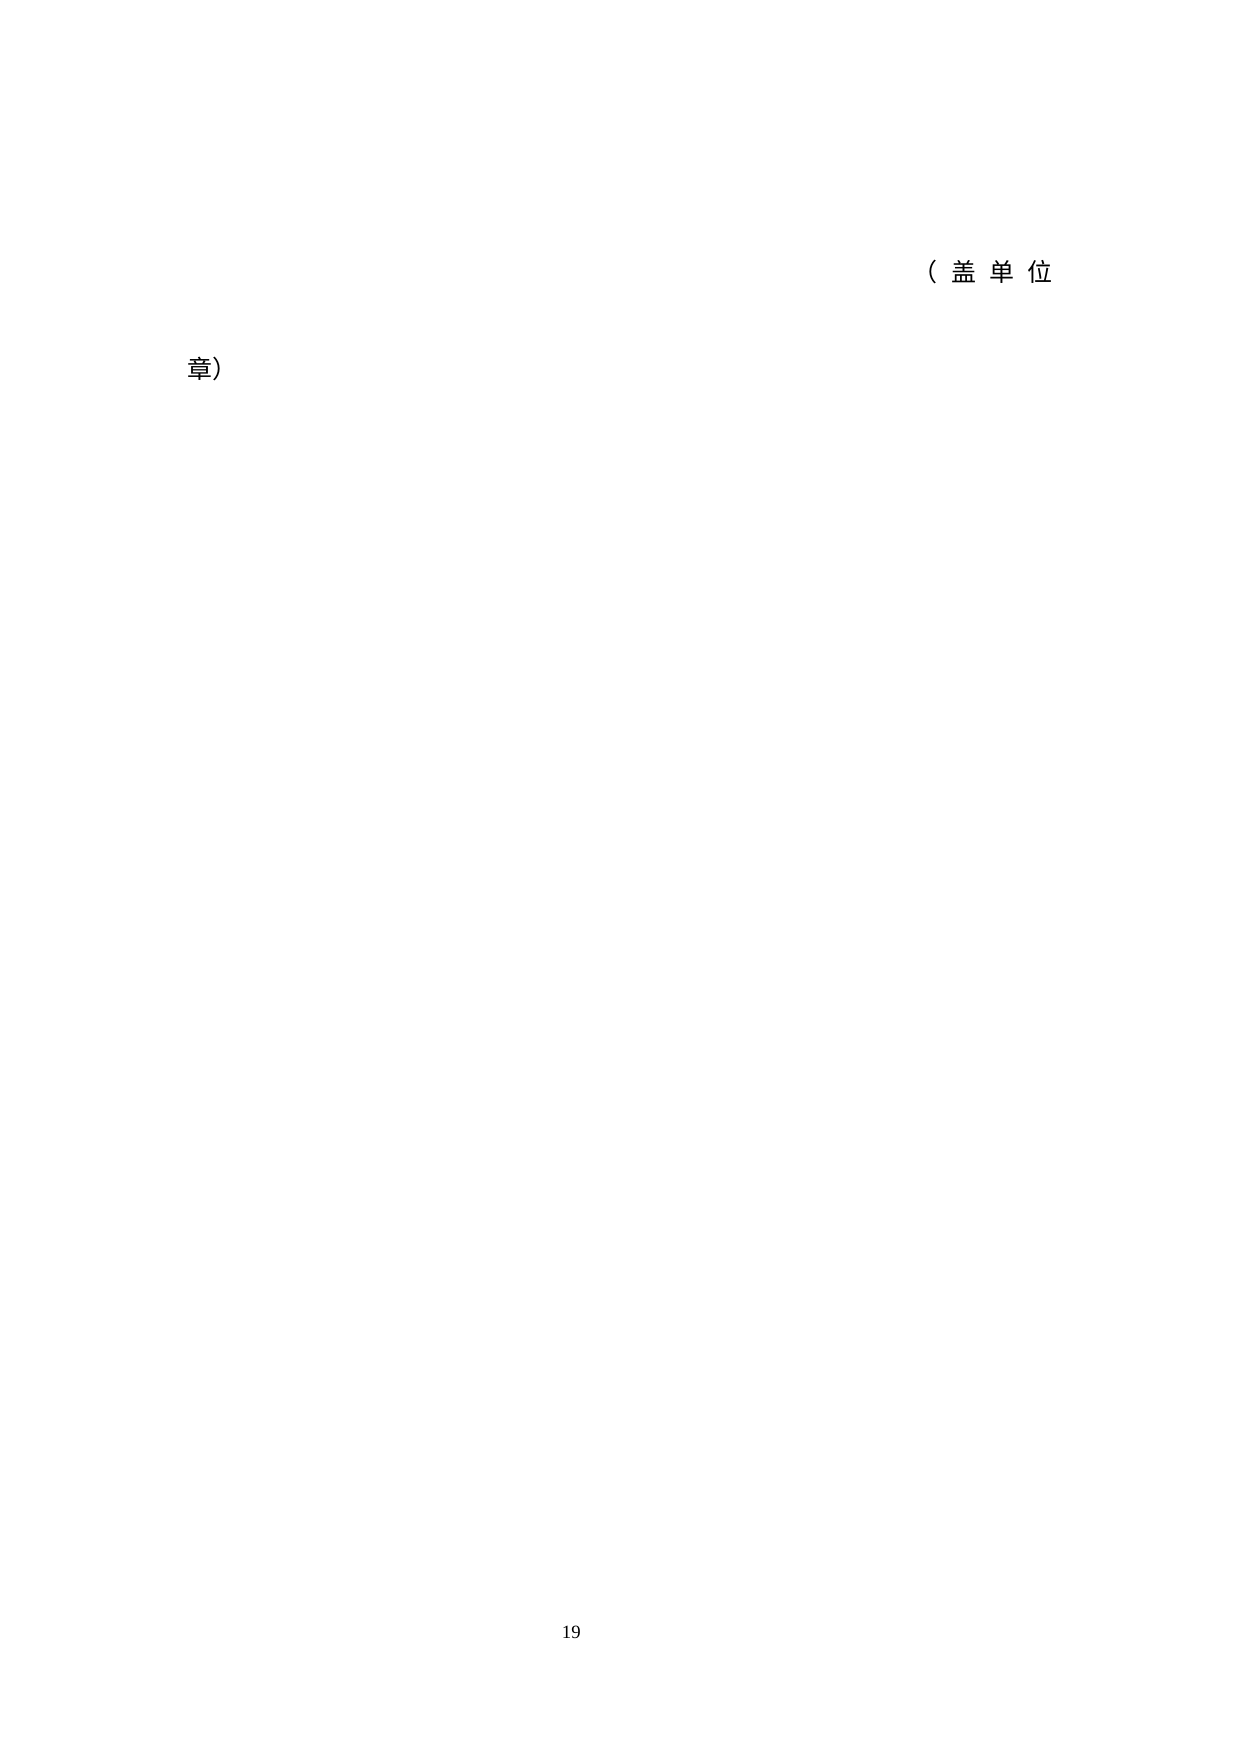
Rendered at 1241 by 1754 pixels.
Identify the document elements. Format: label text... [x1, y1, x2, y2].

text （盖单位章） [187, 238, 1053, 401]
